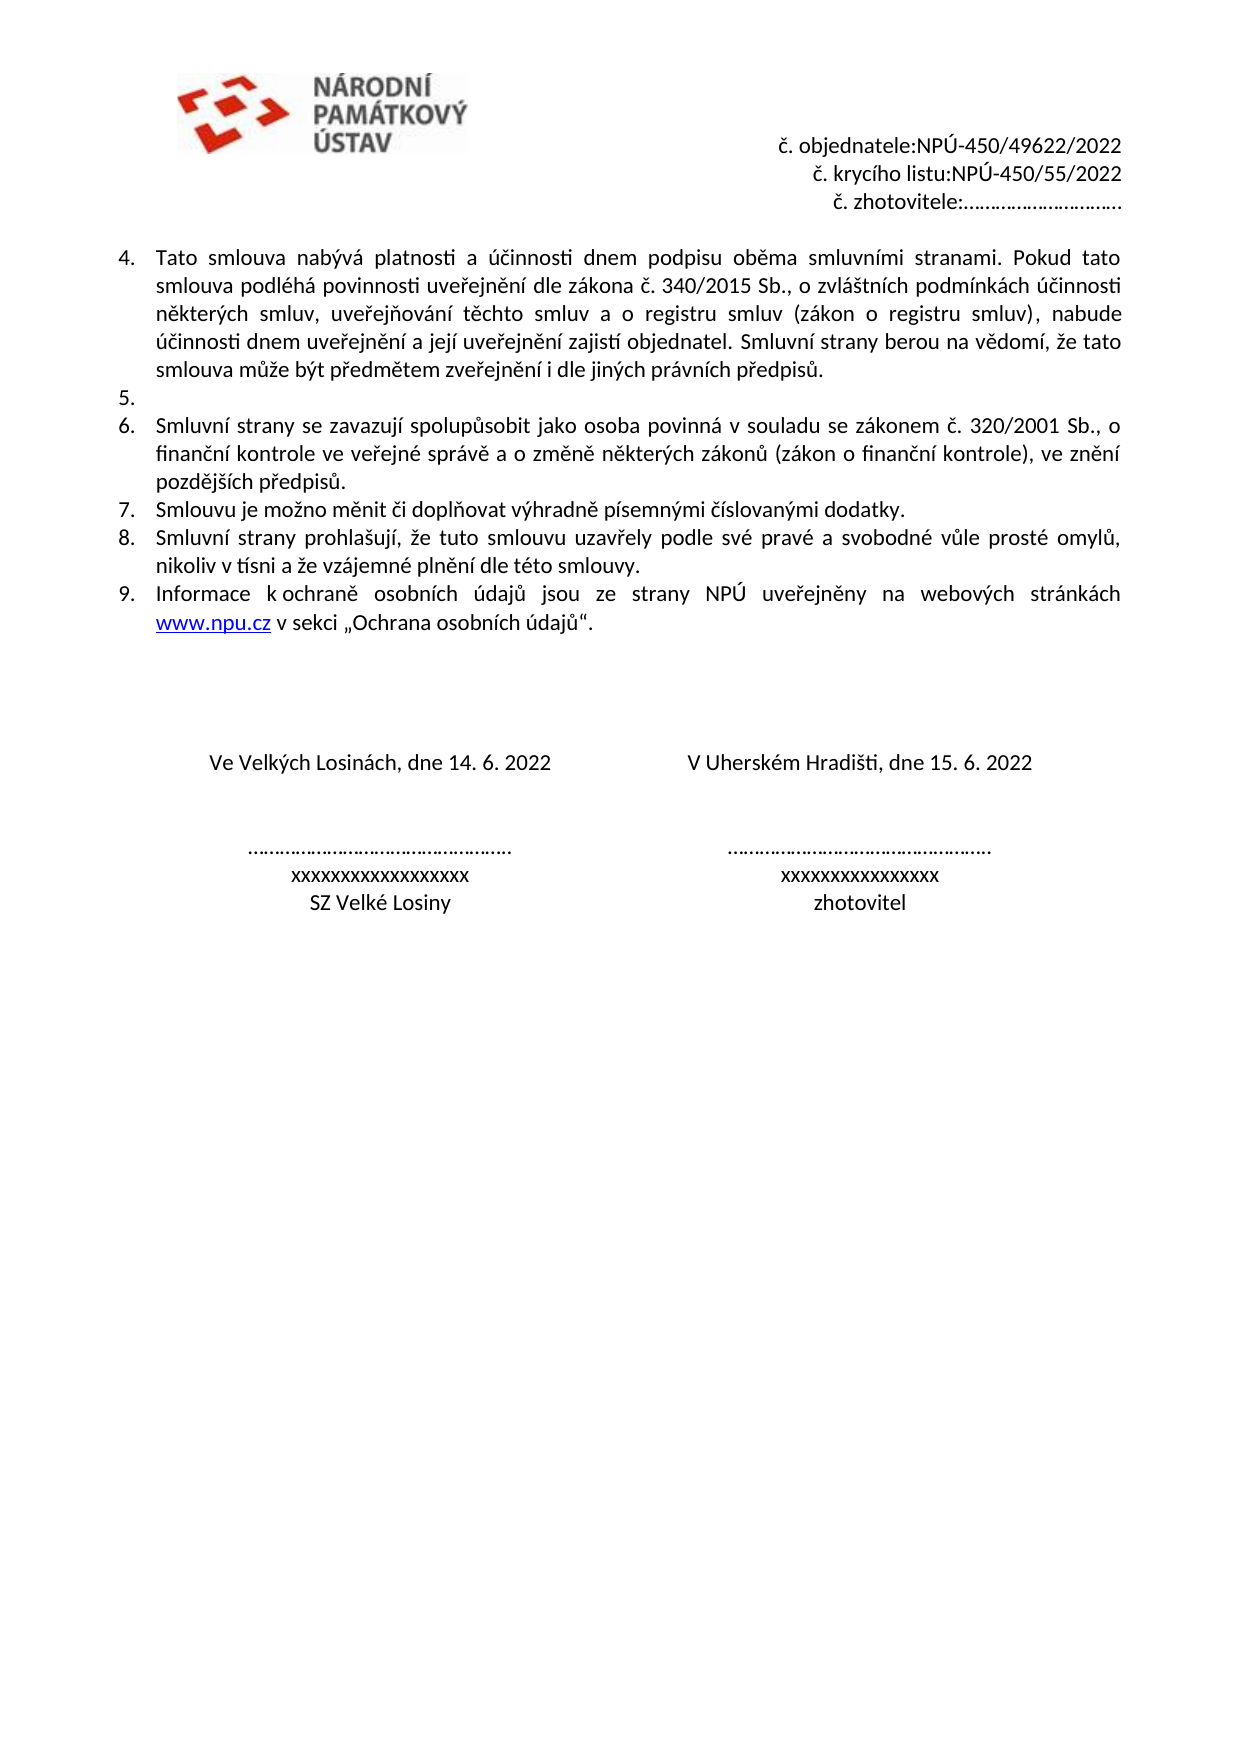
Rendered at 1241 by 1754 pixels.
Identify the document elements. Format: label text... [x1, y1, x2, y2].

picture [177, 73, 468, 154]
list Tato smlouva nabývá platnosti a účinnosti dnem podpisu oběma smluvními stranami. Pokud tato smlouva podléhá povinnosti uveřejnění dle zákona č. 340/2015 Sb., o zvláštních podmínkách účinnosti některých smluv, uveřejňování těchto smluv a o registru smluv (zákon o registru smluv), nabude účinnosti dnem uveřejnění a její uveřejnění zajistí objednatel. Smluvní strany berou na vědomí, že tato smlouva může být předmětem zveřejnění i dle jiných právních předpisů. [118, 243, 1122, 383]
table_header V Uherském Hradišti, dne 15. 6. 2022 ………………………………………….. xxxxxxxxxxxxxxxx zhotovitel [620, 748, 1100, 916]
list Smluvní strany prohlašují, že tuto smlouvu uzavřely podle své pravé a svobodné vůle prosté omylů, nikoliv v tísni a že vzájemné plnění dle této smlouvy. [118, 523, 1122, 579]
list Smluvní strany se zavazují spolupůsobit jako osoba povinná v souladu se zákonem č. 320/2001 Sb., o finanční kontrole ve veřejné správě a o změně některých zákonů (zákon o finanční kontrole), ve znění pozdějších předpisů. [118, 411, 1122, 496]
list Informace k ochraně osobních údajů jsou ze strany NPÚ uveřejněny na webových stránkách www.npu.cz v sekci „Ochrana osobních údajů“. [118, 579, 1122, 636]
table_header Ve Velkých Losinách, dne 14. 6. 2022 ………………………………………….. xxxxxxxxxxxxxxxxxx SZ Velké Losiny [140, 748, 620, 916]
list Smlouvu je možno měnit či doplňovat výhradně písemnými číslovanými dodatky. [118, 496, 1122, 523]
